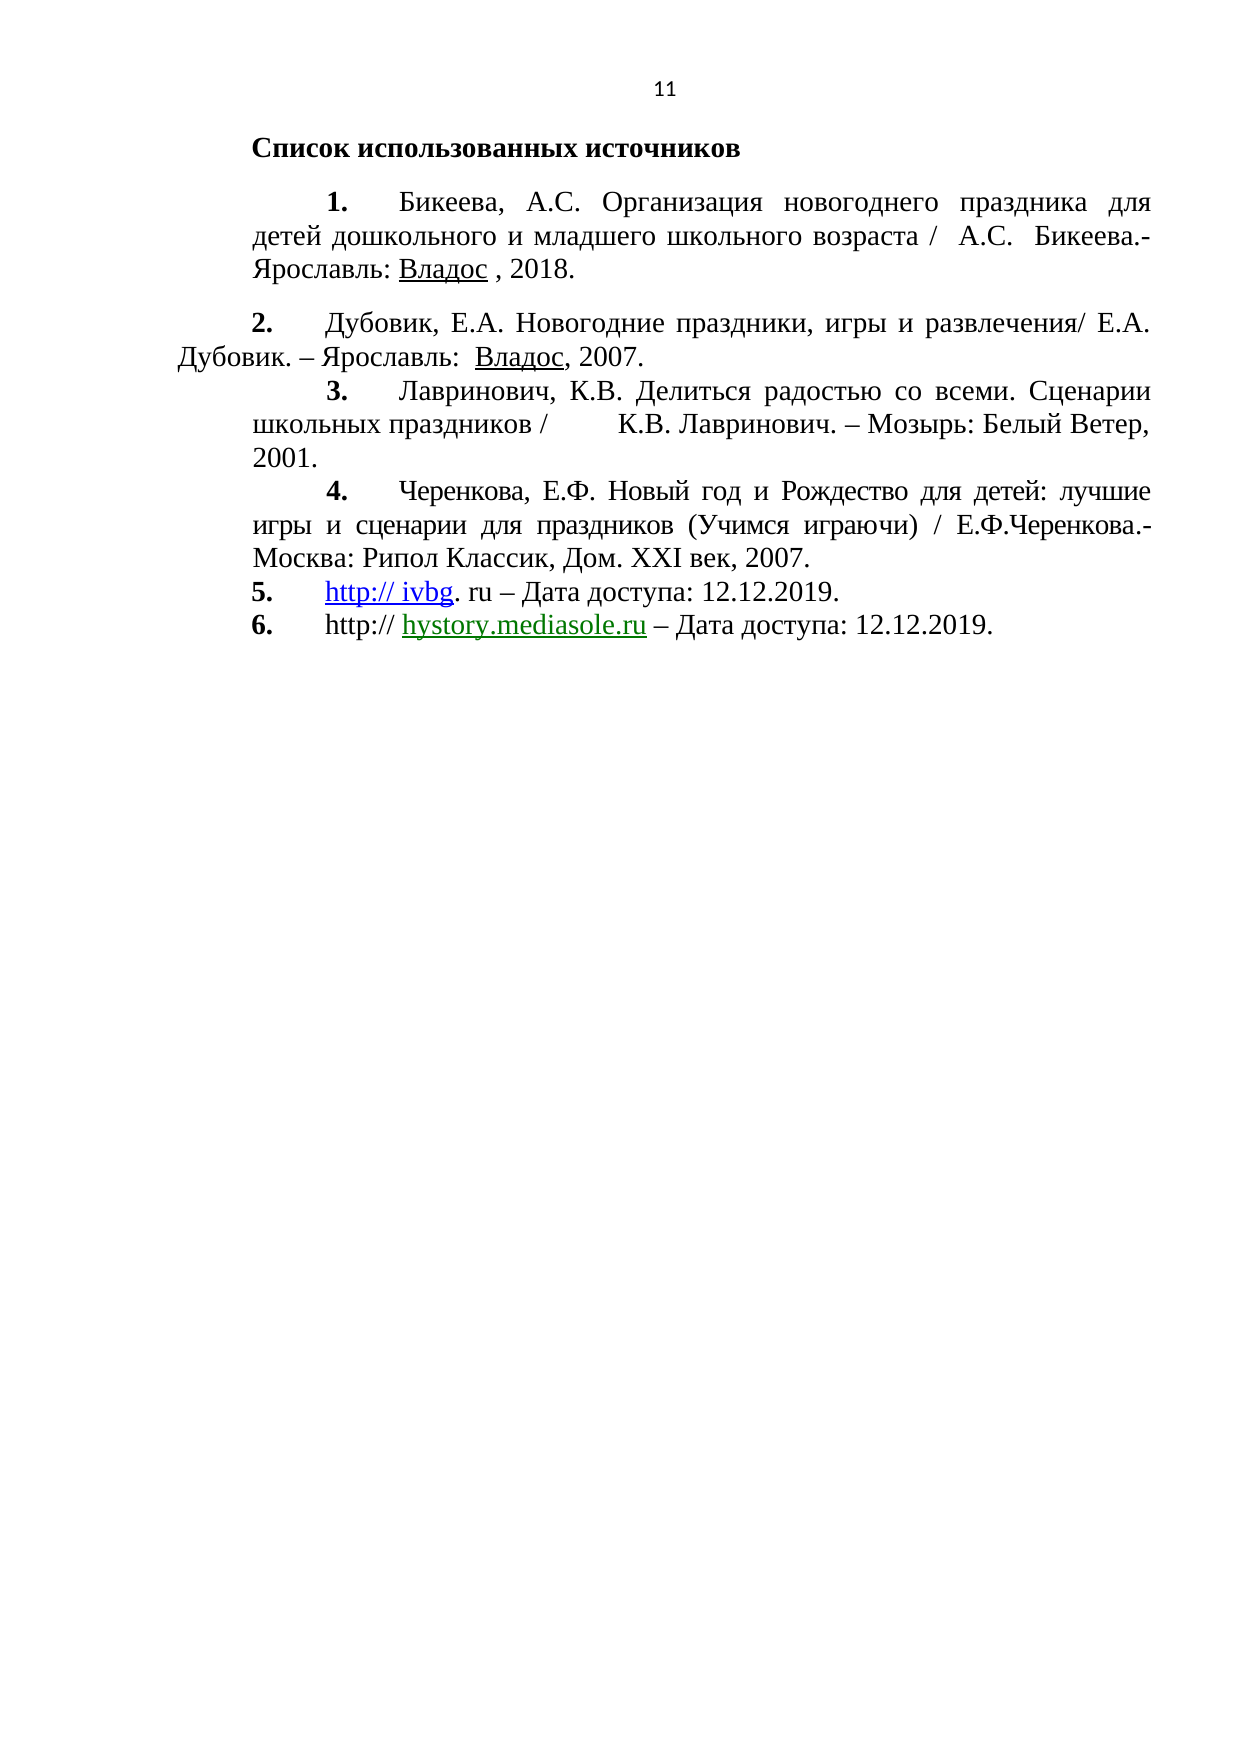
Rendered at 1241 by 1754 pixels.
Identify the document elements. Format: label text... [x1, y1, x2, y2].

list Лавринович, К.В. Делиться радостью со всеми. Сценарии школьных праздников / К.В. Лавринович. – Мозырь: Белый Ветер, 2001. [252, 373, 1152, 473]
title http:// ivbg. ru – Дата доступа: 12.12.2019. [177, 574, 1152, 607]
list Дубовик, Е.А. Новогодние праздники, игры и развлечения/ Е.А. Дубовик. – Ярославль: Владос, 2007. [177, 306, 1152, 373]
list Бикеева, А.С. Организация новогоднего праздника для детей дошкольного и младшего школьного возраста / А.С. Бикеева.- Ярославль: Владос , 2018. [252, 184, 1152, 285]
text Список использованных источников [177, 130, 1152, 163]
title http:// hystory.mediasole.ru – Дата доступа: 12.12.2019. [177, 607, 1152, 641]
list Черенкова, Е.Ф. Новый год и Рождество для детей: лучшие игры и сценарии для праздников (Учимся играючи) / Е.Ф.Черенкова.- Москва: Рипол Классик, Дом. XXI век, 2007. [252, 473, 1152, 574]
